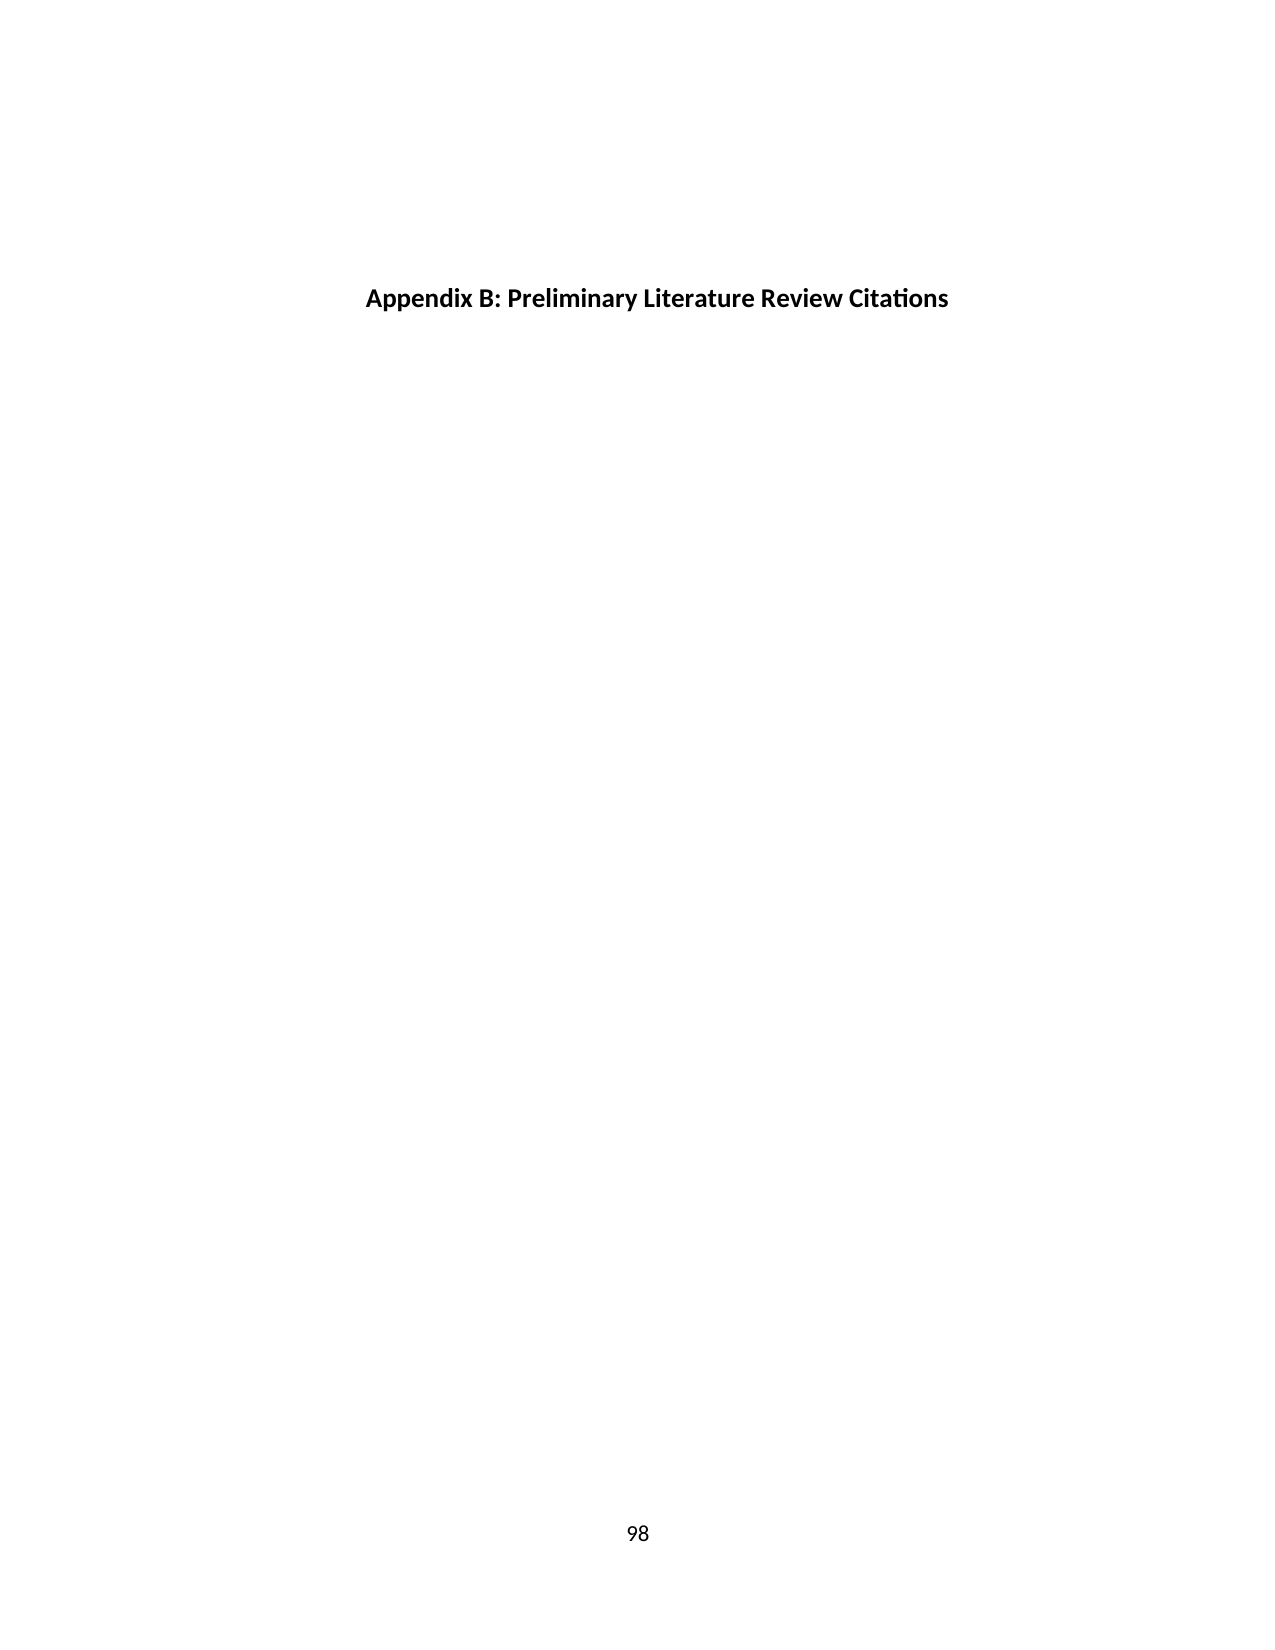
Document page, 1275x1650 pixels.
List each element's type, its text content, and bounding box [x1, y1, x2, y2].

subtitle Appendix B: Preliminary Literature Review Citations [189, 282, 1125, 315]
